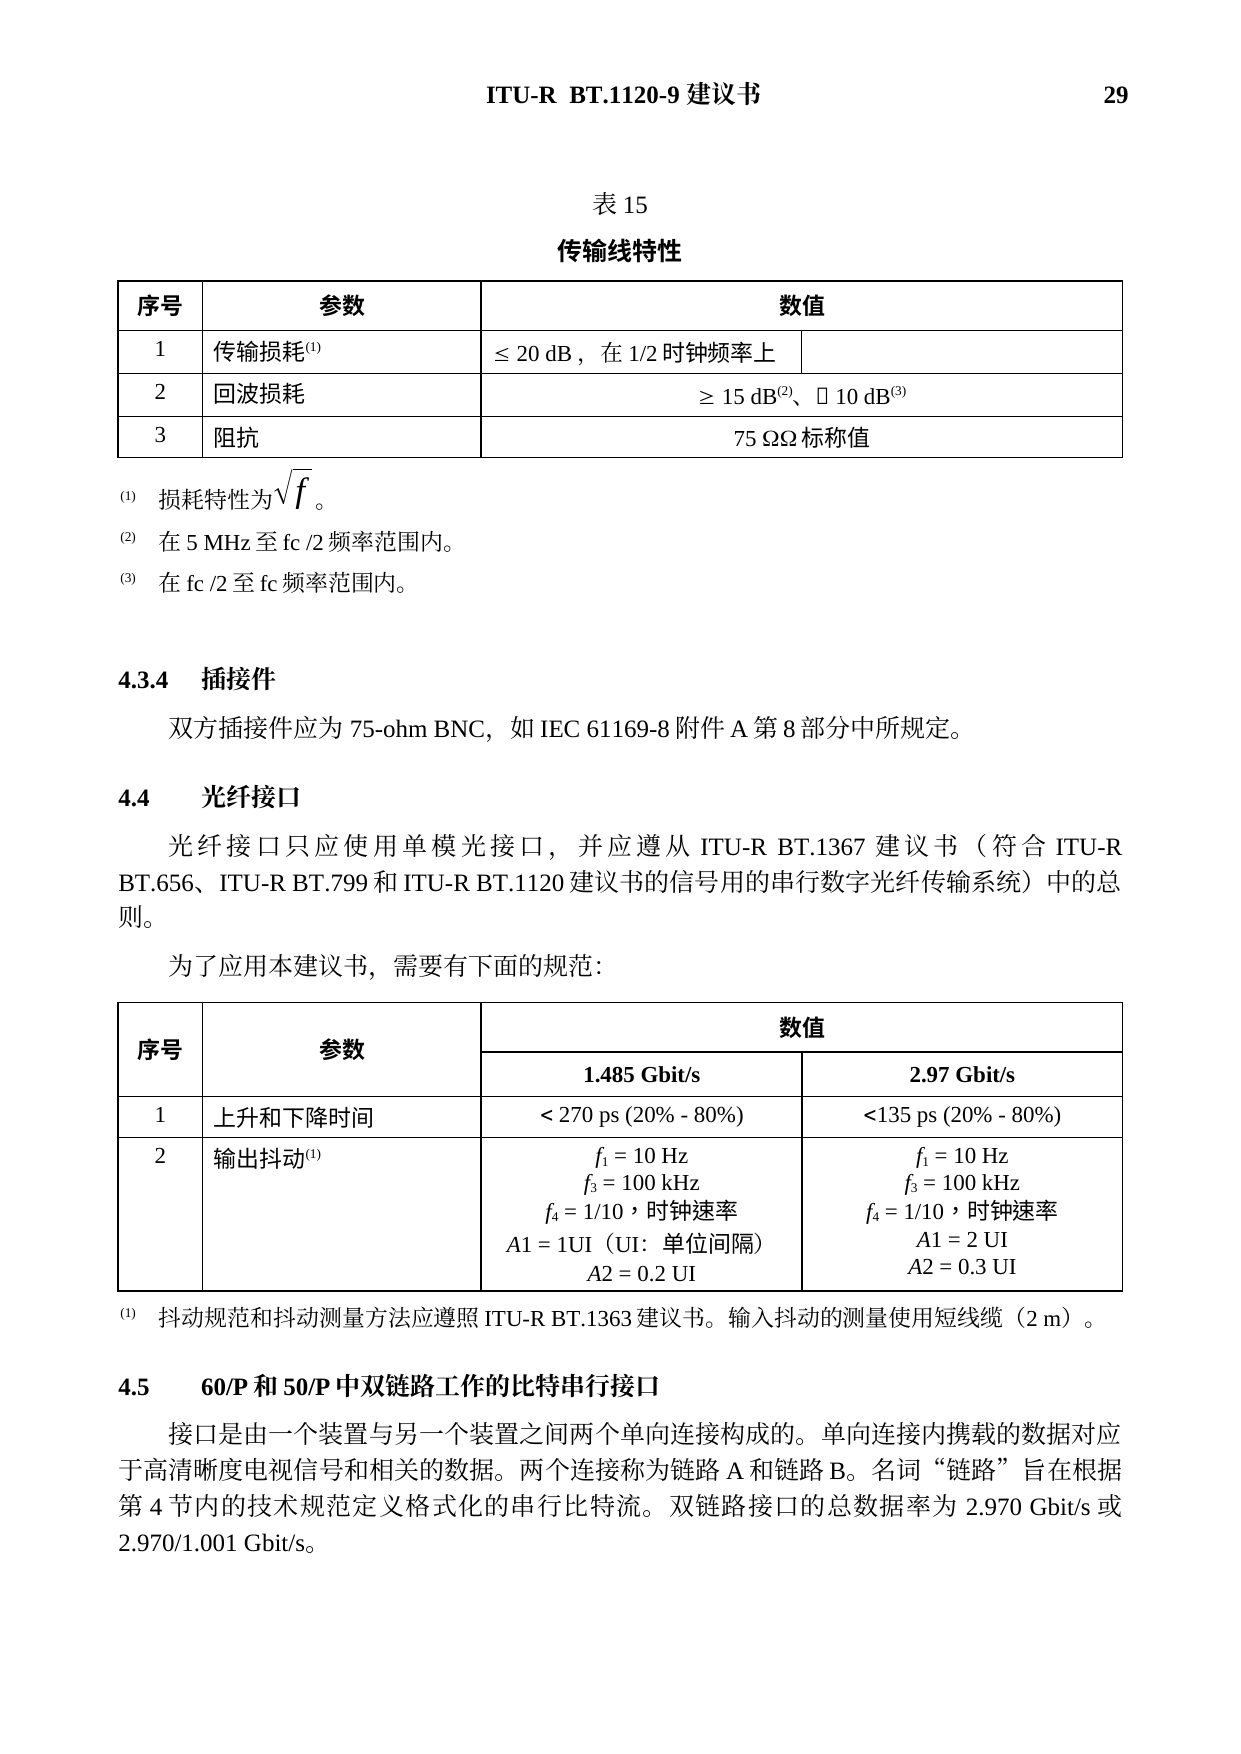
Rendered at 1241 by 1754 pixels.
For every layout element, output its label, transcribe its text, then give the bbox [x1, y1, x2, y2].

table_cell f1 = 10 Hz f3 = 100 kHz f4 = 1/10，时钟速率 A1 = 2 UI A2 = 0.3 UI [803, 1138, 1122, 1290]
table_cell 2.97 Gbit/s [803, 1053, 1122, 1096]
table_cell 2 [119, 374, 202, 416]
text 接口是由一个装置与另一个装置之间两个单向连接构成的。单向连接内携载的数据对应于高清晰度电视信号和相关的数据。两个连接称为链路A和链路B。名词“链路”旨在根据第4节内的技术规范定义格式化的串行比特流。双链路接口的总数据率为2.970 Gbit/s或2.970/1.001 Gbit/s。 [118, 1415, 1122, 1558]
table_cell 回波损耗 [203, 374, 480, 416]
table_cell f1 = 10 Hz f3 = 100 kHz f4 = 1/10，时钟速率 A1 = 1UI（UI：单位间隔） A2 = 0.2 UI [482, 1138, 801, 1290]
table_header 序号 [119, 1003, 202, 1096]
table_cell 3 [119, 417, 202, 457]
table_cell 1 [119, 331, 202, 373]
subtitle 4.3.4 插接件 [118, 660, 1122, 696]
table_cell [802, 331, 1122, 373]
table_header 数值 [482, 282, 1122, 330]
table_header 参数 [203, 282, 480, 330]
title 传输线特性 [118, 234, 1122, 268]
table_cell 135 ps (20% - 80%) [803, 1097, 1122, 1137]
table_cell 2 [119, 1138, 202, 1290]
table_cell 75 W标称值 [482, 417, 1122, 457]
table_cell (1) 损耗特性为。 (2) 在5 MHz至fc /2频率范围内。 (3) 在fc /2至fc频率范围内。 [118, 458, 1122, 598]
table_cell 阻抗 [203, 417, 480, 457]
table_cell 传输损耗(1) [203, 331, 480, 373]
text 为了应用本建议书，需要有下面的规范： [118, 947, 1122, 982]
table_cell 上升和下降时间 [203, 1097, 480, 1137]
table_header 数值 [482, 1003, 1122, 1051]
text 光纤接口只应使用单模光接口，并应遵从ITU-R BT.1367建议书（符合ITU-R BT.656、ITU-R BT.799和ITU-R BT.1120建议书的信号用的串行数字光纤传输系统）中的总则。 [118, 826, 1122, 934]
table_cell  20 dB ，在1/2时钟频率上 [482, 331, 801, 373]
text 表15 [118, 185, 1122, 221]
table_cell (1) 抖动规范和抖动测量方法应遵照ITU-R BT.1363建议书。输入抖动的测量使用短线缆（2 m）。 [118, 1292, 1122, 1333]
table_cell 输出抖动(1) [203, 1138, 480, 1290]
text 双方插接件应为 75-ohm BNC，如IEC 61169-8附件A第8部分中所规定。 [118, 708, 1122, 744]
table_header 序号 [119, 282, 202, 330]
table_cell 1 [119, 1097, 202, 1137]
table_header 参数 [203, 1003, 480, 1096]
subtitle 4.5 60/P和50/P中双链路工作的比特串行接口 [118, 1366, 1122, 1402]
table_cell  15 dB(2)、 10 dB(3) [482, 374, 1122, 416]
subtitle 4.4 光纤接口 [118, 778, 1122, 814]
table_cell  270 ps (20% - 80%) [482, 1097, 801, 1137]
table_cell 1.485 Gbit/s [482, 1053, 801, 1096]
